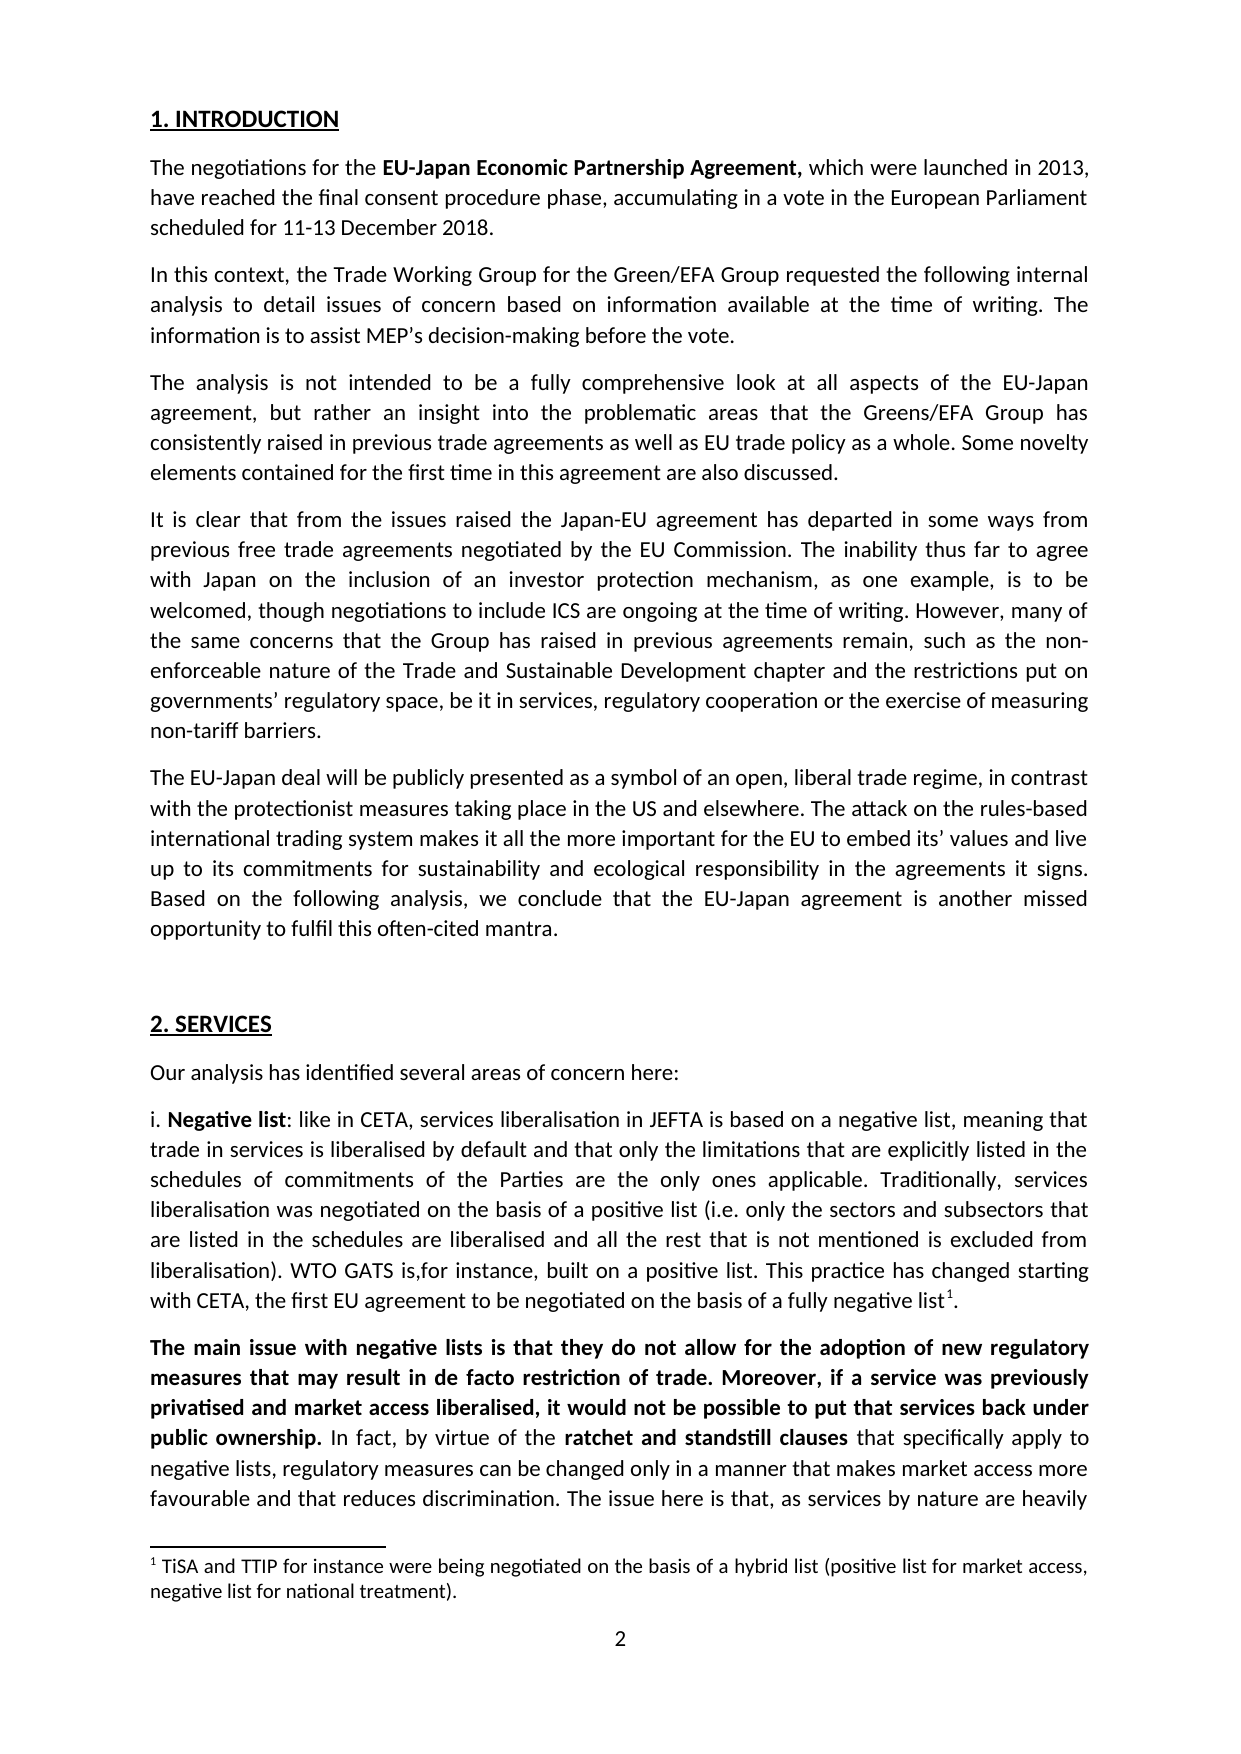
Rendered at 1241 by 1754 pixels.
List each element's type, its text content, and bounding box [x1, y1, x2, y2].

text Our analysis has identified several areas of concern here: [150, 1058, 1090, 1086]
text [150, 1333, 1090, 1512]
text i. Negative list: like in CETA, services liberalisation in JEFTA is based on a negative list, meaning that trade in services is liberalised by default and that only the limitations that are explicitly listed in the schedules of commitments of the Parties are the only ones applicable. Traditionally, services liberalisation was negotiated on the basis of a positive list (i.e. only the sectors and subsectors that are listed in the schedules are liberalised and all the rest that is not mentioned is excluded from liberalisation). WTO GATS is,for instance, built on a positive list. This practice has changed starting with CETA, the first EU agreement to be negotiated on the basis of a fully negative list. [150, 1105, 1090, 1314]
text It is clear that from the issues raised the Japan-EU agreement has departed in some ways from previous free trade agreements negotiated by the EU Commission. The inability thus far to agree with Japan on the inclusion of an investor protection mechanism, as one example, is to be welcomed, though negotiations to include ICS are ongoing at the time of writing. However, many of the same concerns that the Group has raised in previous agreements remain, such as the non-enforceable nature of the Trade and Sustainable Development chapter and the restrictions put on governments’ regulatory space, be it in services, regulatory cooperation or the exercise of measuring non-tariff barriers. [150, 505, 1090, 744]
text The analysis is not intended to be a fully comprehensive look at all aspects of the EU-Japan agreement, but rather an insight into the problematic areas that the Greens/EFA Group has consistently raised in previous trade agreements as well as EU trade policy as a whole. Some novelty elements contained for the first time in this agreement are also discussed. [150, 368, 1090, 486]
text 2. SERVICES [150, 1008, 1090, 1039]
text 1. INTRODUCTION [150, 103, 1090, 134]
text In this context, the Trade Working Group for the Green/EFA Group requested the following internal analysis to detail issues of concern based on information available at the time of writing. The information is to assist MEP’s decision-making before the vote. [150, 260, 1090, 349]
text The negotiations for the EU-Japan Economic Partnership Agreement, which were launched in 2013, have reached the final consent procedure phase, accumulating in a vote in the European Parliament scheduled for 11-13 December 2018. [150, 153, 1090, 241]
text The EU-Japan deal will be publicly presented as a symbol of an open, liberal trade regime, in contrast with the protectionist measures taking place in the US and elsewhere. The attack on the rules-based international trading system makes it all the more important for the EU to embed its’ values and live up to its commitments for sustainability and ecological responsibility in the agreements it signs. Based on the following analysis, we conclude that the EU-Japan agreement is another missed opportunity to fulfil this often-cited mantra. [150, 763, 1090, 942]
